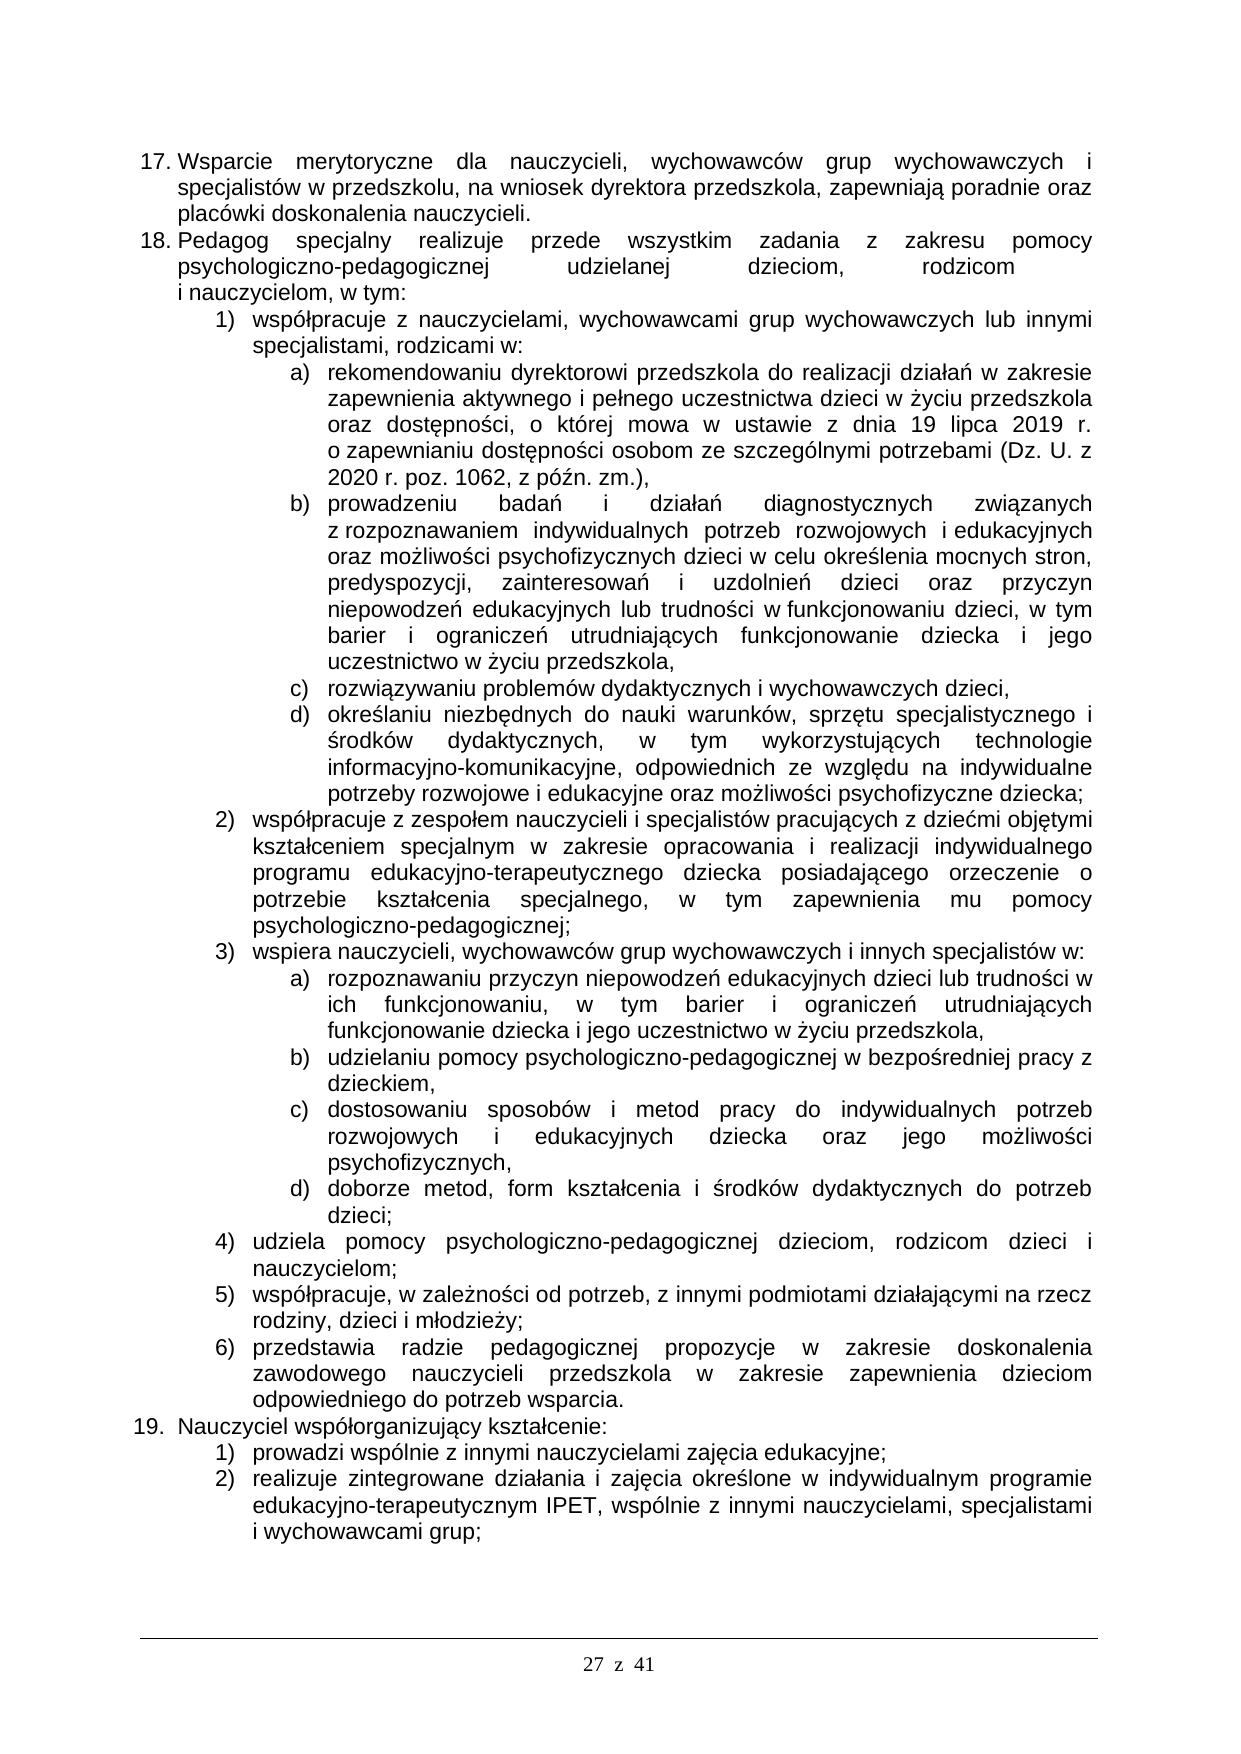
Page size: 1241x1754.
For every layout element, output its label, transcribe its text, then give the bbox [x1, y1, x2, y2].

list prowadzi wspólnie z innymi nauczycielami zajęcia edukacyjne; [215, 1439, 1093, 1465]
list Nauczyciel współorganizujący kształcenie: [133, 1413, 1093, 1439]
list współpracuje, w zależności od potrzeb, z innymi podmiotami działającymi na rzecz rodziny, dzieci i młodzieży; [215, 1281, 1093, 1333]
list wspiera nauczycieli, wychowawców grup wychowawczych i innych specjalistów w: [215, 938, 1093, 964]
list doborze metod, form kształcenia i środków dydaktycznych do potrzeb dzieci; [290, 1175, 1093, 1228]
list współpracuje z zespołem nauczycieli i specjalistów pracujących z dziećmi objętymi kształceniem specjalnym w zakresie opracowania i realizacji indywidualnego programu edukacyjno-terapeutycznego dziecka posiadającego orzeczenie o potrzebie kształcenia specjalnego, w tym zapewnienia mu pomocy psychologiczno-pedagogicznej; [215, 806, 1093, 938]
list dostosowaniu sposobów i metod pracy do indywidualnych potrzeb rozwojowych i edukacyjnych dziecka oraz jego możliwości psychofizycznych, [290, 1096, 1093, 1175]
list przedstawia radzie pedagogicznej propozycje w zakresie doskonalenia zawodowego nauczycieli przedszkola w zakresie zapewnienia dzieciom odpowiedniego do potrzeb wsparcia. [215, 1333, 1093, 1413]
list udziela pomocy psychologiczno-pedagogicznej dzieciom, rodzicom dzieci i nauczycielom; [215, 1228, 1093, 1281]
list określaniu niezbędnych do nauki warunków, sprzętu specjalistycznego i środków dydaktycznych, w tym wykorzystujących technologie informacyjno-komunikacyjne, odpowiednich ze względu na indywidualne potrzeby rozwojowe i edukacyjne oraz możliwości psychofizyczne dziecka; [290, 701, 1093, 806]
list rozwiązywaniu problemów dydaktycznych i wychowawczych dzieci, [290, 675, 1093, 701]
list rozpoznawaniu przyczyn niepowodzeń edukacyjnych dzieci lub trudności w ich funkcjonowaniu, w tym barier i ograniczeń utrudniających funkcjonowanie dziecka i jego uczestnictwo w życiu przedszkola, [290, 964, 1093, 1044]
list Pedagog specjalny realizuje przede wszystkim zadania z zakresu pomocy psychologiczno-pedagogicznej udzielanej dzieciom, rodzicom i nauczycielom, w tym: [140, 227, 1093, 306]
list prowadzeniu badań i działań diagnostycznych związanych z rozpoznawaniem indywidualnych potrzeb rozwojowych i edukacyjnych oraz możliwości psychofizycznych dzieci w celu określenia mocnych stron, predyspozycji, zainteresowań i uzdolnień dzieci oraz przyczyn niepowodzeń edukacyjnych lub trudności w funkcjonowaniu dzieci, w tym barier i ograniczeń utrudniających funkcjonowanie dziecka i jego uczestnictwo w życiu przedszkola, [290, 490, 1093, 675]
list realizuje zintegrowane działania i zajęcia określone w indywidualnym programie edukacyjno-terapeutycznym IPET, wspólnie z innymi nauczycielami, specjalistami i wychowawcami grup; [215, 1465, 1093, 1544]
list Wsparcie merytoryczne dla nauczycieli, wychowawców grup wychowawczych i specjalistów w przedszkolu, na wniosek dyrektora przedszkola, zapewniają poradnie oraz placówki doskonalenia nauczycieli. [140, 148, 1093, 227]
list udzielaniu pomocy psychologiczno-pedagogicznej w bezpośredniej pracy z dzieckiem, [290, 1044, 1093, 1096]
list rekomendowaniu dyrektorowi przedszkola do realizacji działań w zakresie zapewnienia aktywnego i pełnego uczestnictwa dzieci w życiu przedszkola oraz dostępności, o której mowa w ustawie z dnia 19 lipca 2019 r. o zapewnianiu dostępności osobom ze szczególnymi potrzebami (Dz. U. z 2020 r. poz. 1062, z późn. zm.), [290, 358, 1093, 490]
list współpracuje z nauczycielami, wychowawcami grup wychowawczych lub innymi specjalistami, rodzicami w: [215, 306, 1093, 358]
